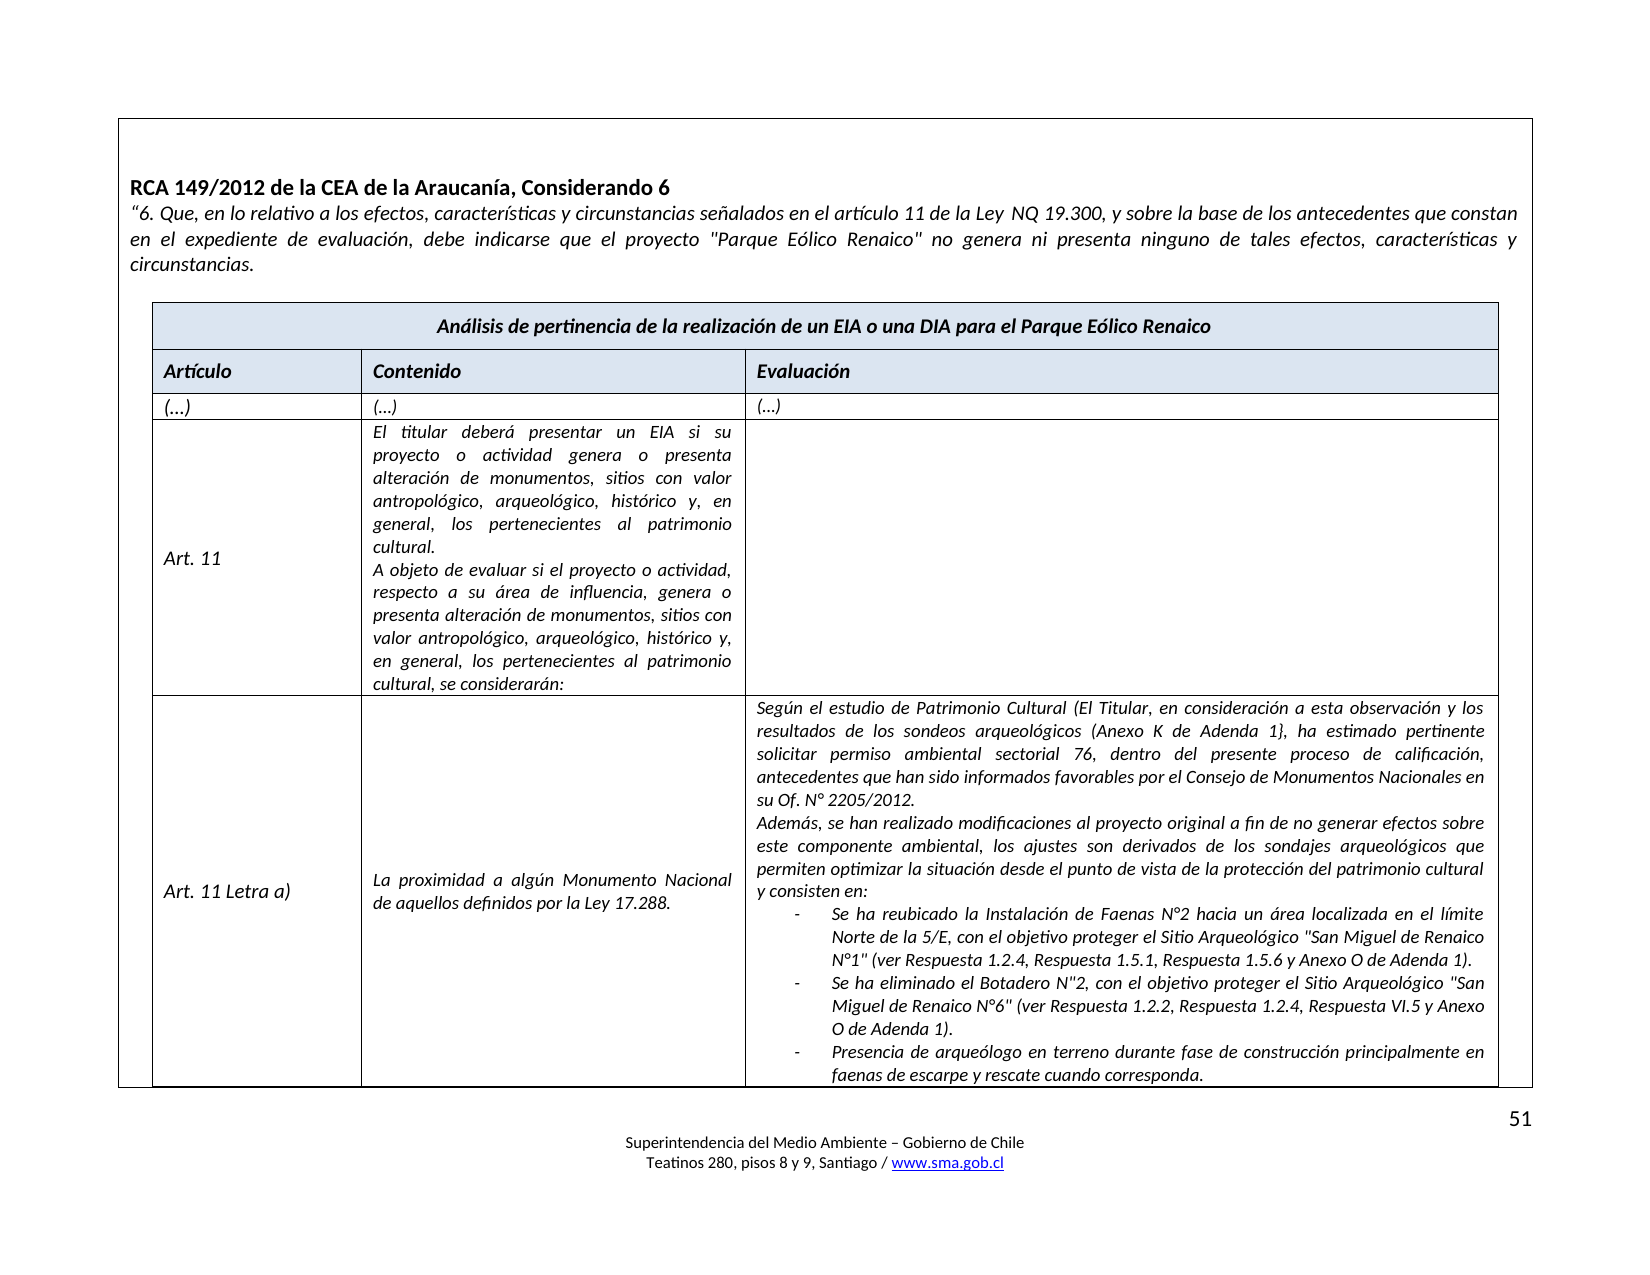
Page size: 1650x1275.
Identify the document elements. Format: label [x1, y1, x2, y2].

table_cell [119, 119, 1532, 1087]
